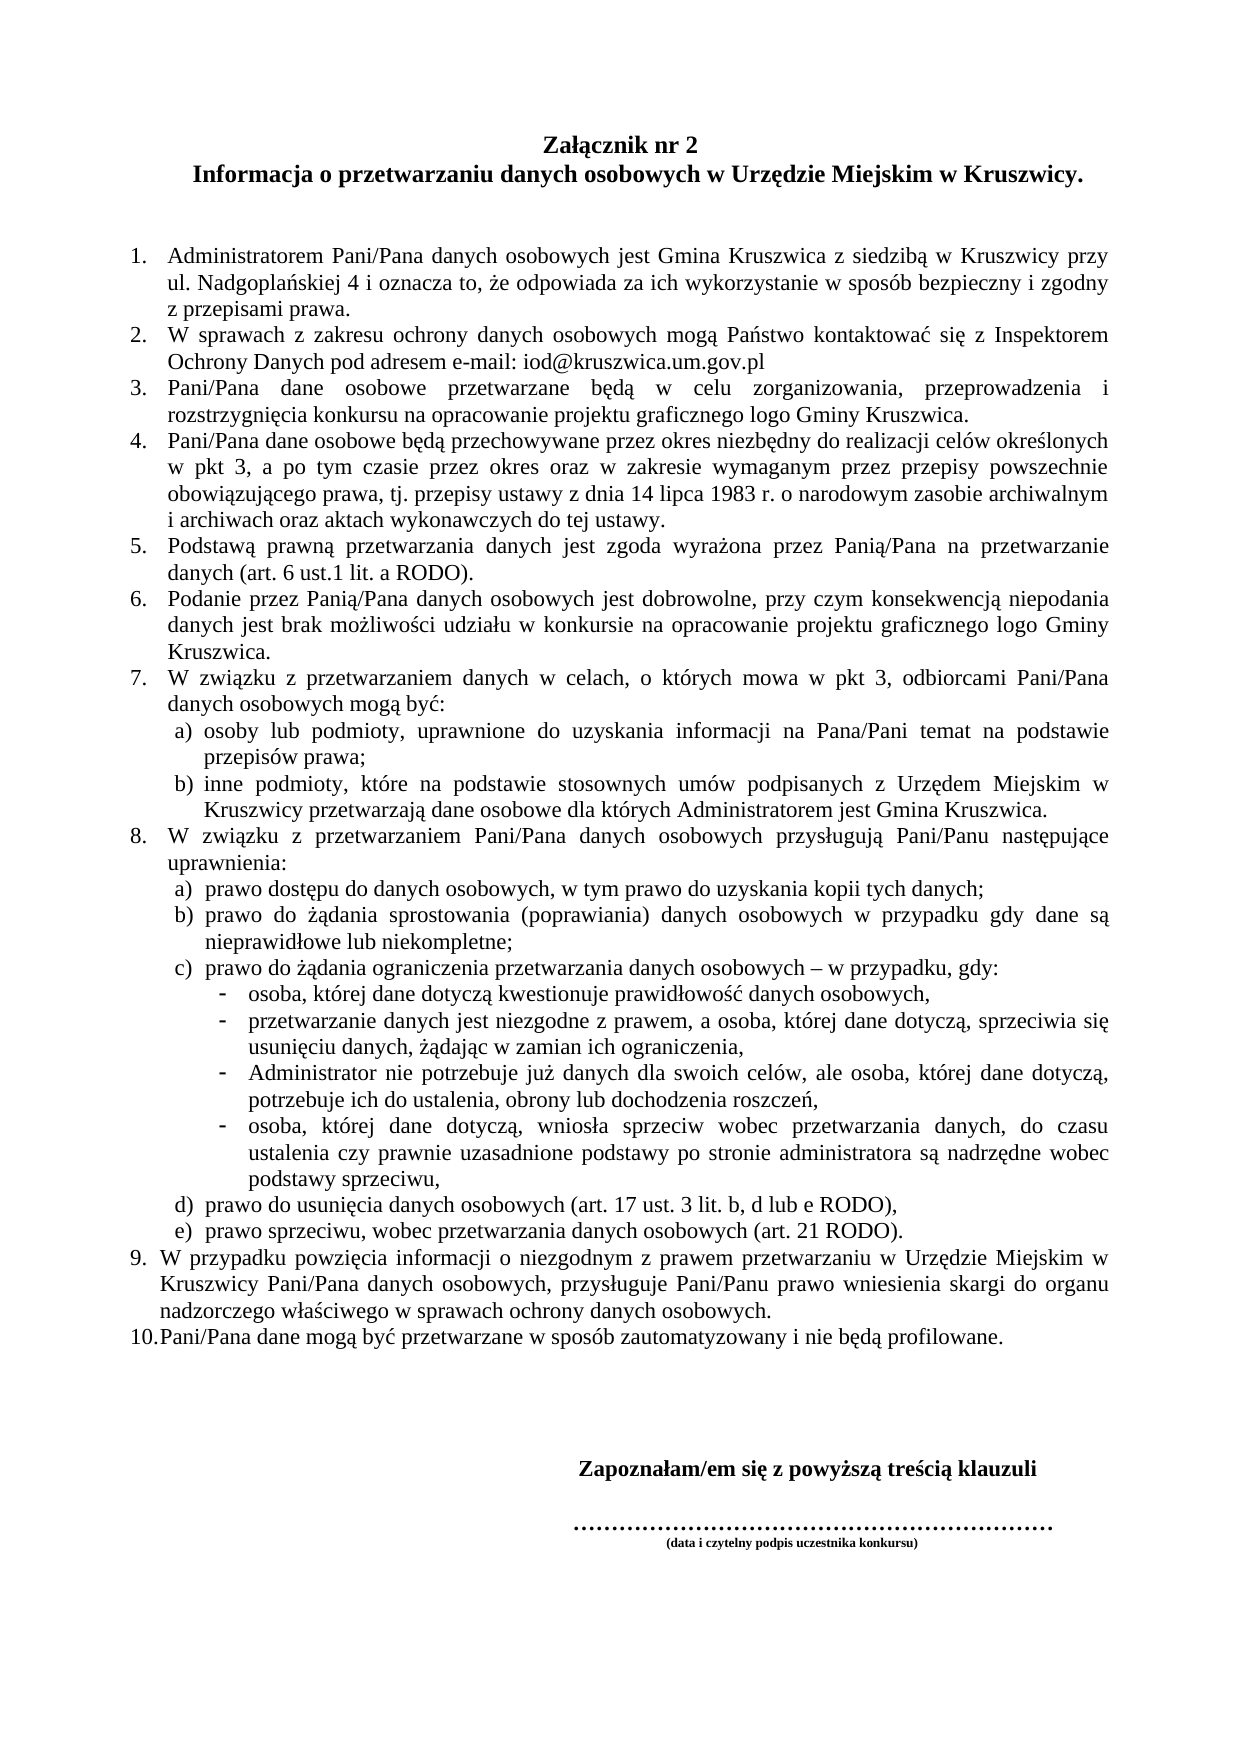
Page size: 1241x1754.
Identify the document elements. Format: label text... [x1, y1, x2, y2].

list prawo sprzeciwu, wobec przetwarzania danych osobowych (art. 21 RODO). [174, 1218, 1110, 1244]
list przetwarzanie danych jest niezgodne z prawem, a osoba, której dane dotyczą, sprzeciwia się usunięciu danych, żądając w zamian ich ograniczenia, [218, 1007, 1110, 1059]
list prawo do żądania ograniczenia przetwarzania danych osobowych – w przypadku, gdy: [174, 954, 1110, 980]
list Administratorem Pani/Pana danych osobowych jest Gmina Kruszwica z siedzibą w Kruszwicy przy ul. Nadgoplańskiej 4 i oznacza to, że odpowiada za ich wykorzystanie w sposób bezpieczny i zgodny z przepisami prawa. [130, 242, 1110, 322]
list Administrator nie potrzebuje już danych dla swoich celów, ale osoba, której dane dotyczą, potrzebuje ich do ustalenia, obrony lub dochodzenia roszczeń, [218, 1059, 1110, 1112]
list Pani/Pana dane mogą być przetwarzane w sposób zautomatyzowany i nie będą profilowane. [130, 1323, 1110, 1349]
list prawo do usunięcia danych osobowych (art. 17 ust. 3 lit. b, d lub e RODO), [174, 1191, 1110, 1218]
text (data i czytelny podpis uczestnika konkursu) [130, 1536, 1110, 1562]
list Podanie przez Panią/Pana danych osobowych jest dobrowolne, przy czym konsekwencją niepodania danych jest brak możliwości udziału w konkursie na opracowanie projektu graficznego logo Gminy Kruszwica. [130, 585, 1110, 664]
list Pani/Pana dane osobowe przetwarzane będą w celu zorganizowania, przeprowadzenia i rozstrzygnięcia konkursu na opracowanie projektu graficznego logo Gminy Kruszwica. [130, 374, 1110, 427]
list prawo dostępu do danych osobowych, w tym prawo do uzyskania kopii tych danych; [174, 875, 1110, 901]
list osoby lub podmioty, uprawnione do uzyskania informacji na Pana/Pani temat na podstawie przepisów prawa; [174, 717, 1110, 769]
list prawo do żądania sprostowania (poprawiania) danych osobowych w przypadku gdy dane są nieprawidłowe lub niekompletne; [174, 901, 1110, 954]
text Załącznik nr 2 [130, 130, 1110, 159]
list W związku z przetwarzaniem danych w celach, o których mowa w pkt 3, odbiorcami Pani/Pana danych osobowych mogą być: [130, 664, 1110, 717]
text Informacja o przetwarzaniu danych osobowych w Urzędzie Miejskim w Kruszwicy. [130, 159, 1110, 187]
text ……………………………………………………… [572, 1481, 1110, 1536]
list Pani/Pana dane osobowe będą przechowywane przez okres niezbędny do realizacji celów określonych w pkt 3, a po tym czasie przez okres oraz w zakresie wymaganym przez przepisy powszechnie obowiązującego prawa, tj. przepisy ustawy z dnia 14 lipca 1983 r. o narodowym zasobie archiwalnym i archiwach oraz aktach wykonawczych do tej ustawy. [130, 427, 1110, 532]
list Podstawą prawną przetwarzania danych jest zgoda wyrażona przez Panią/Pana na przetwarzanie danych (art. 6 ust.1 lit. a RODO). [130, 532, 1110, 585]
list inne podmioty, które na podstawie stosownych umów podpisanych z Urzędem Miejskim w Kruszwicy przetwarzają dane osobowe dla których Administratorem jest Gmina Kruszwica. [174, 769, 1110, 822]
list osoba, której dane dotyczą kwestionuje prawidłowość danych osobowych, [218, 980, 1110, 1007]
list W przypadku powzięcia informacji o niezgodnym z prawem przetwarzaniu w Urzędzie Miejskim w Kruszwicy Pani/Pana danych osobowych, przysługuje Pani/Panu prawo wniesienia skargi do organu nadzorczego właściwego w sprawach ochrony danych osobowych. [130, 1244, 1110, 1323]
text Zapoznałam/em się z powyższą treścią klauzuli [572, 1455, 1110, 1481]
list W sprawach z zakresu ochrony danych osobowych mogą Państwo kontaktować się z Inspektorem Ochrony Danych pod adresem e-mail: iod@kruszwica.um.gov.pl [130, 322, 1110, 374]
list osoba, której dane dotyczą, wniosła sprzeciw wobec przetwarzania danych, do czasu ustalenia czy prawnie uzasadnione podstawy po stronie administratora są nadrzędne wobec podstawy sprzeciwu, [218, 1112, 1110, 1191]
list W związku z przetwarzaniem Pani/Pana danych osobowych przysługują Pani/Panu następujące uprawnienia: [130, 822, 1110, 875]
